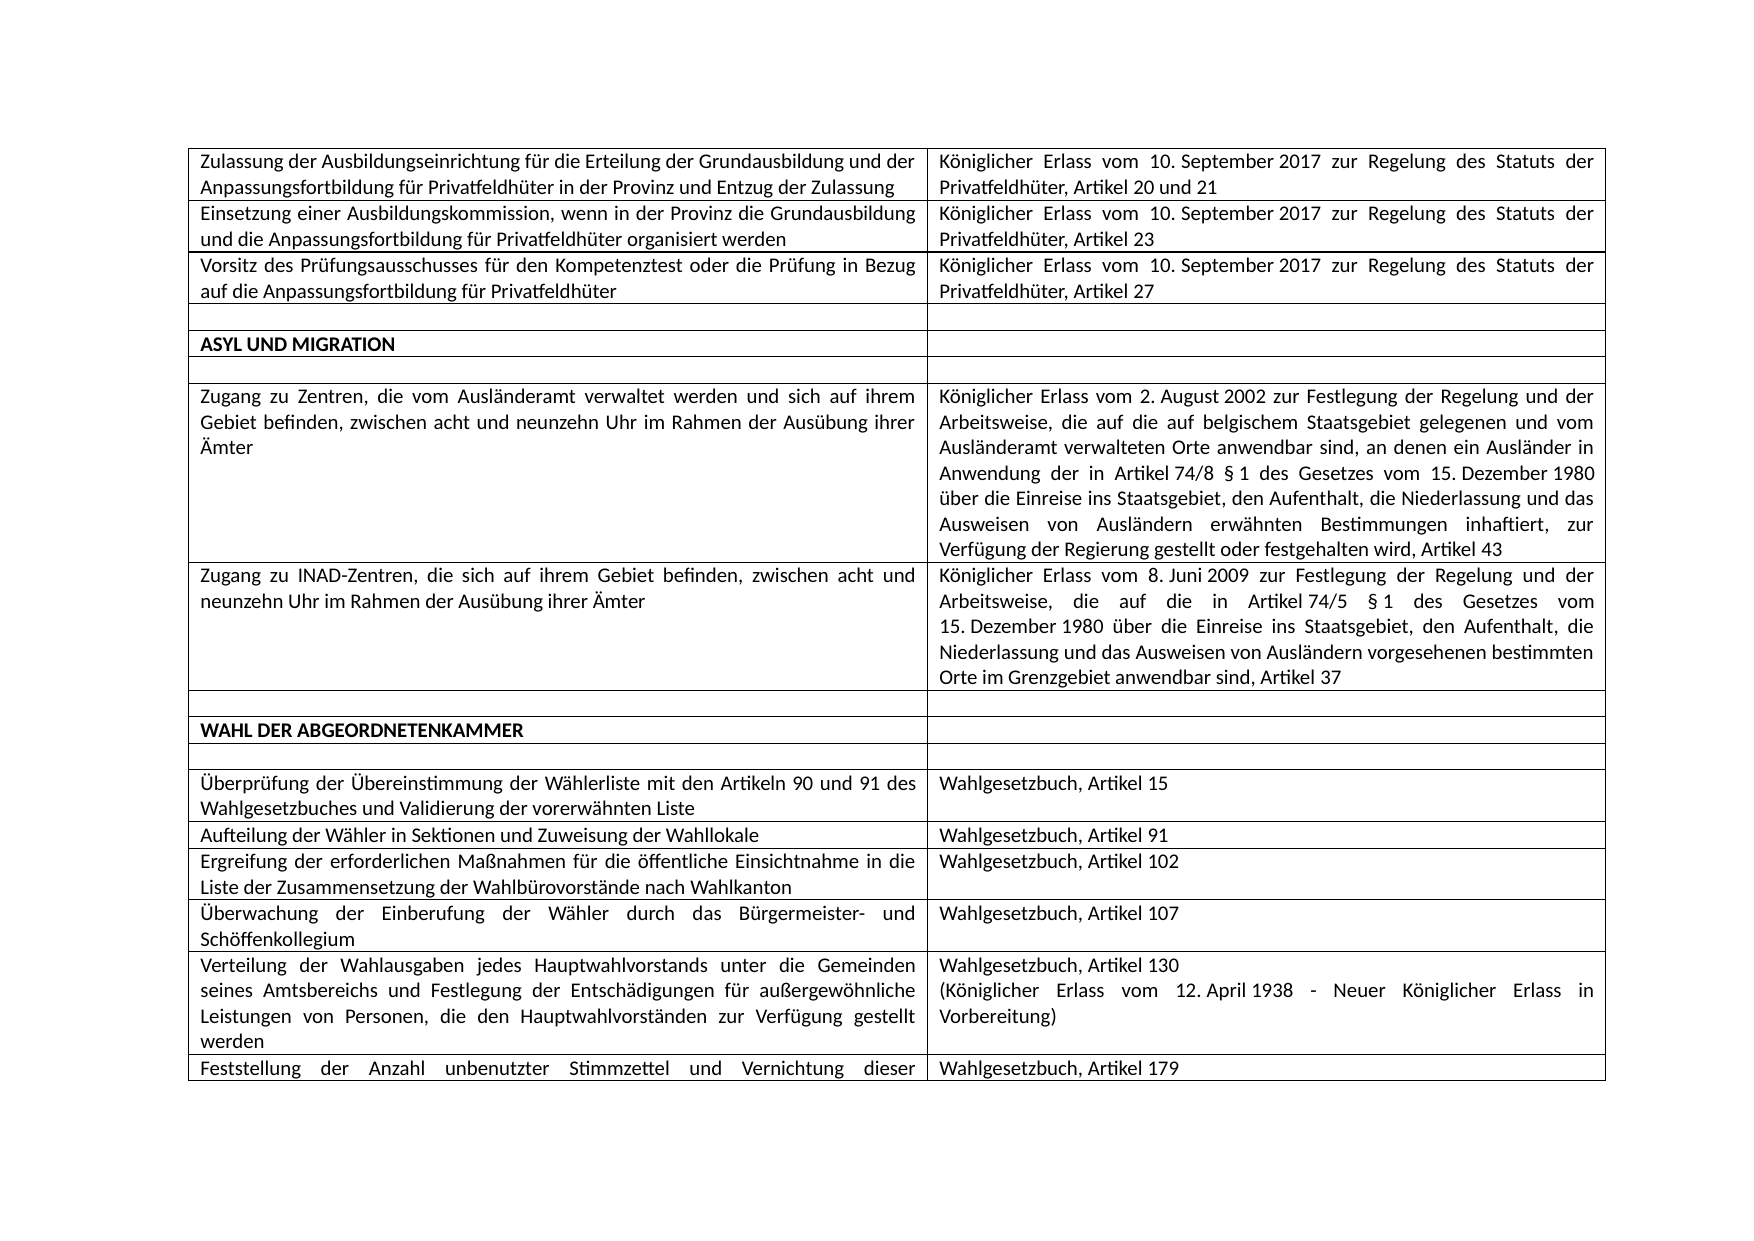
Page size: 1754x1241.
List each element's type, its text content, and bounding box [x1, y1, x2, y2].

table_cell Überprüfung der Übereinstimmung der Wählerliste mit den Artikeln 90 und 91 des Wahlgesetzbuches und Validierung der vorerwähnten Liste [189, 770, 927, 821]
table_cell [189, 357, 927, 383]
table_cell [928, 691, 1605, 716]
table_cell Wahlgesetzbuch, Artikel 91 [928, 822, 1605, 847]
table_cell ASYL UND MIGRATION [189, 331, 927, 356]
table_cell [928, 357, 1605, 383]
table_cell Wahlgesetzbuch, Artikel 130 (Königlicher Erlass vom 12. April 1938 - Neuer Königlicher Erlass in Vorbereitung) [928, 952, 1605, 1054]
table_cell WAHL DER ABGEORDNETENKAMMER [189, 717, 927, 743]
table_cell Zulassung der Ausbildungseinrichtung für die Erteilung der Grundausbildung und der Anpassungsfortbildung für Privatfeldhüter in der Provinz und Entzug der Zulassung [189, 149, 927, 199]
table_cell Wahlgesetzbuch, Artikel 102 [928, 849, 1605, 899]
table_cell Wahlgesetzbuch, Artikel 107 [928, 900, 1605, 951]
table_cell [928, 1055, 1605, 1080]
table_cell Einsetzung einer Ausbildungskommission, wenn in der Provinz die Grundausbildung und die Anpassungsfortbildung für Privatfeldhüter organisiert werden [189, 201, 927, 251]
table_cell Aufteilung der Wähler in Sektionen und Zuweisung der Wahllokale [189, 822, 927, 847]
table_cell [189, 1055, 927, 1080]
table_cell [928, 304, 1605, 330]
table_cell Zugang zu INAD-Zentren, die sich auf ihrem Gebiet befinden, zwischen acht und neunzehn Uhr im Rahmen der Ausübung ihrer Ämter [189, 563, 927, 690]
table_cell Zugang zu Zentren, die vom Ausländeramt verwaltet werden und sich auf ihrem Gebiet befinden, zwischen acht und neunzehn Uhr im Rahmen der Ausübung ihrer Ämter [189, 384, 927, 562]
table_cell Königlicher Erlass vom 10. September 2017 zur Regelung des Statuts der Privatfeldhüter, Artikel 20 und 21 [928, 149, 1605, 199]
table_cell [189, 304, 927, 330]
table_cell Vorsitz des Prüfungsausschusses für den Kompetenztest oder die Prüfung in Bezug auf die Anpassungsfortbildung für Privatfeldhüter [189, 253, 927, 303]
table_cell Königlicher Erlass vom 2. August 2002 zur Festlegung der Regelung und der Arbeitsweise, die auf die auf belgischem Staatsgebiet gelegenen und vom Ausländeramt verwalteten Orte anwendbar sind, an denen ein Ausländer in Anwendung der in Artikel 74/8 § 1 des Gesetzes vom 15. Dezember 1980 über die Einreise ins Staatsgebiet, den Aufenthalt, die Niederlassung und das Ausweisen von Ausländern erwähnten Bestimmungen inhaftiert, zur Verfügung der Regierung gestellt oder festgehalten wird, Artikel 43 [928, 384, 1605, 562]
table_cell [928, 744, 1605, 769]
table_cell Wahlgesetzbuch, Artikel 15 [928, 770, 1605, 821]
table_cell Verteilung der Wahlausgaben jedes Hauptwahlvorstands unter die Gemeinden seines Amtsbereichs und Festlegung der Entschädigungen für außergewöhnliche Leistungen von Personen, die den Hauptwahlvorständen zur Verfügung gestellt werden [189, 952, 927, 1054]
table_cell Königlicher Erlass vom 10. September 2017 zur Regelung des Statuts der Privatfeldhüter, Artikel 23 [928, 201, 1605, 251]
table_cell [189, 691, 927, 716]
table_cell Ergreifung der erforderlichen Maßnahmen für die öffentliche Einsichtnahme in die Liste der Zusammensetzung der Wahlbürovorstände nach Wahlkanton [189, 849, 927, 899]
table_cell Überwachung der Einberufung der Wähler durch das Bürgermeister- und Schöffenkollegium [189, 900, 927, 951]
table_cell [189, 744, 927, 769]
table_cell Königlicher Erlass vom 10. September 2017 zur Regelung des Statuts der Privatfeldhüter, Artikel 27 [928, 253, 1605, 303]
table_cell Königlicher Erlass vom 8. Juni 2009 zur Festlegung der Regelung und der Arbeitsweise, die auf die in Artikel 74/5 § 1 des Gesetzes vom 15. Dezember 1980 über die Einreise ins Staatsgebiet, den Aufenthalt, die Niederlassung und das Ausweisen von Ausländern vorgesehenen bestimmten Orte im Grenzgebiet anwendbar sind, Artikel 37 [928, 563, 1605, 690]
table_cell [928, 331, 1605, 356]
table_cell [928, 717, 1605, 743]
